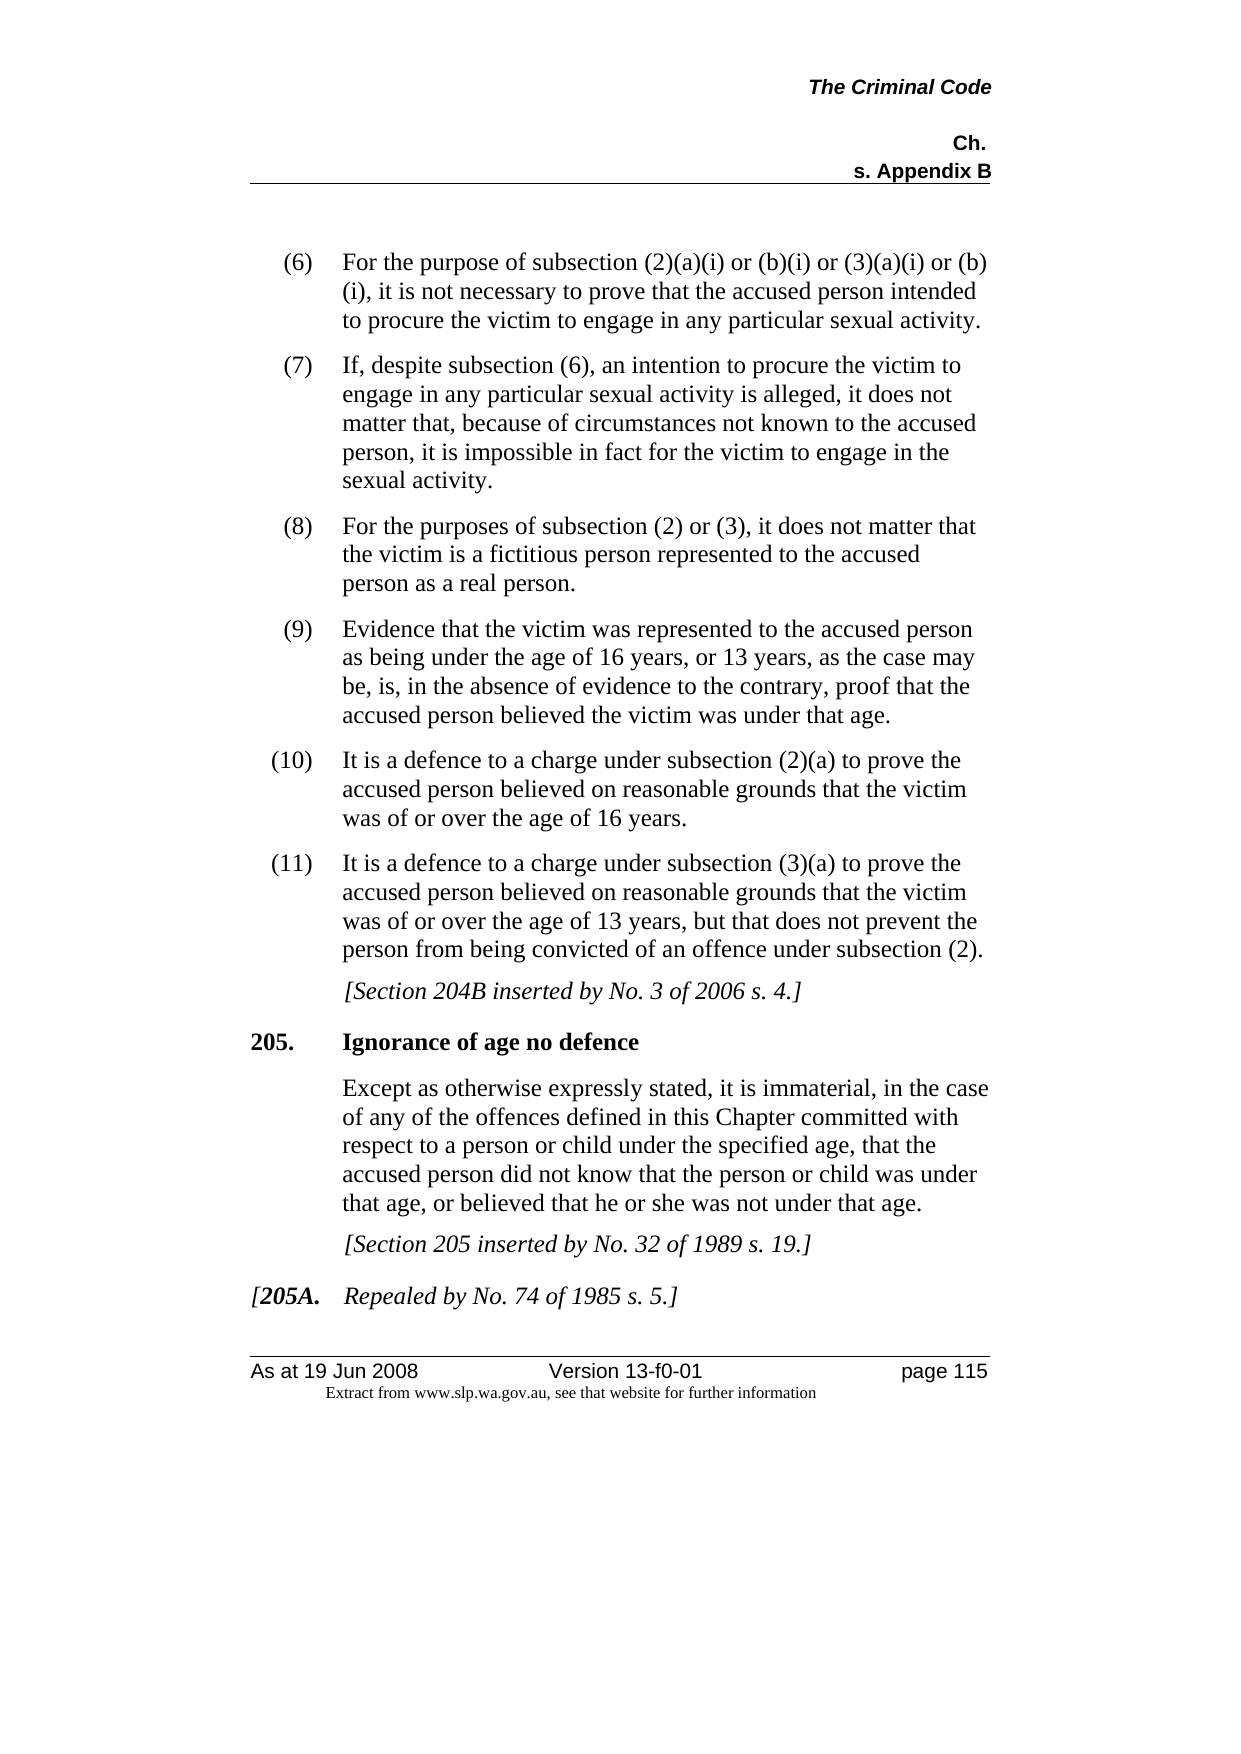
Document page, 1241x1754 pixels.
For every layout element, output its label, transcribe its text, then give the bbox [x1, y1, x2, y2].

text (7) If, despite subsection (6), an intention to procure the victim to engage in any particular sexual activity is alleged, it does not matter that, because of circumstances not known to the accused person, it is impossible in fact for the victim to engage in the sexual activity. [250, 350, 990, 494]
text (8) For the purposes of subsection (2) or (3), it does not matter that the victim is a fictitious person represented to the accused person as a real person. [250, 511, 990, 597]
subtitle 205. Ignorance of age no defence [250, 1027, 990, 1056]
text (10) It is a defence to a charge under subsection (2)(a) to prove the accused person believed on reasonable grounds that the victim was of or over the age of 16 years. [250, 745, 990, 832]
text [205A. Repealed by No. 74 of 1985 s. 5.] [250, 1281, 990, 1309]
text [Section 205 inserted by No. 32 of 1989 s. 19.] [250, 1229, 990, 1258]
text [Section 204B inserted by No. 3 of 2006 s. 4.] [250, 976, 990, 1004]
text Except as otherwise expressly stated, it is immaterial, in the case of any of the offences defined in this Chapter committed with respect to a person or child under the specified age, that the accused person did not know that the person or child was under that age, or believed that he or she was not under that age. [250, 1073, 990, 1217]
text (11) It is a defence to a charge under subsection (3)(a) to prove the accused person believed on reasonable grounds that the victim was of or over the age of 13 years, but that does not prevent the person from being convicted of an offence under subsection (2). [250, 848, 990, 963]
text (6) For the purpose of subsection (2)(a)(i) or (b)(i) or (3)(a)(i) or (b)(i), it is not necessary to prove that the accused person intended to procure the victim to engage in any particular sexual activity. [250, 247, 990, 334]
text (9) Evidence that the victim was represented to the accused person as being under the age of 16 years, or 13 years, as the case may be, is, in the absence of evidence to the contrary, proof that the accused person believed the victim was under that age. [250, 614, 990, 729]
